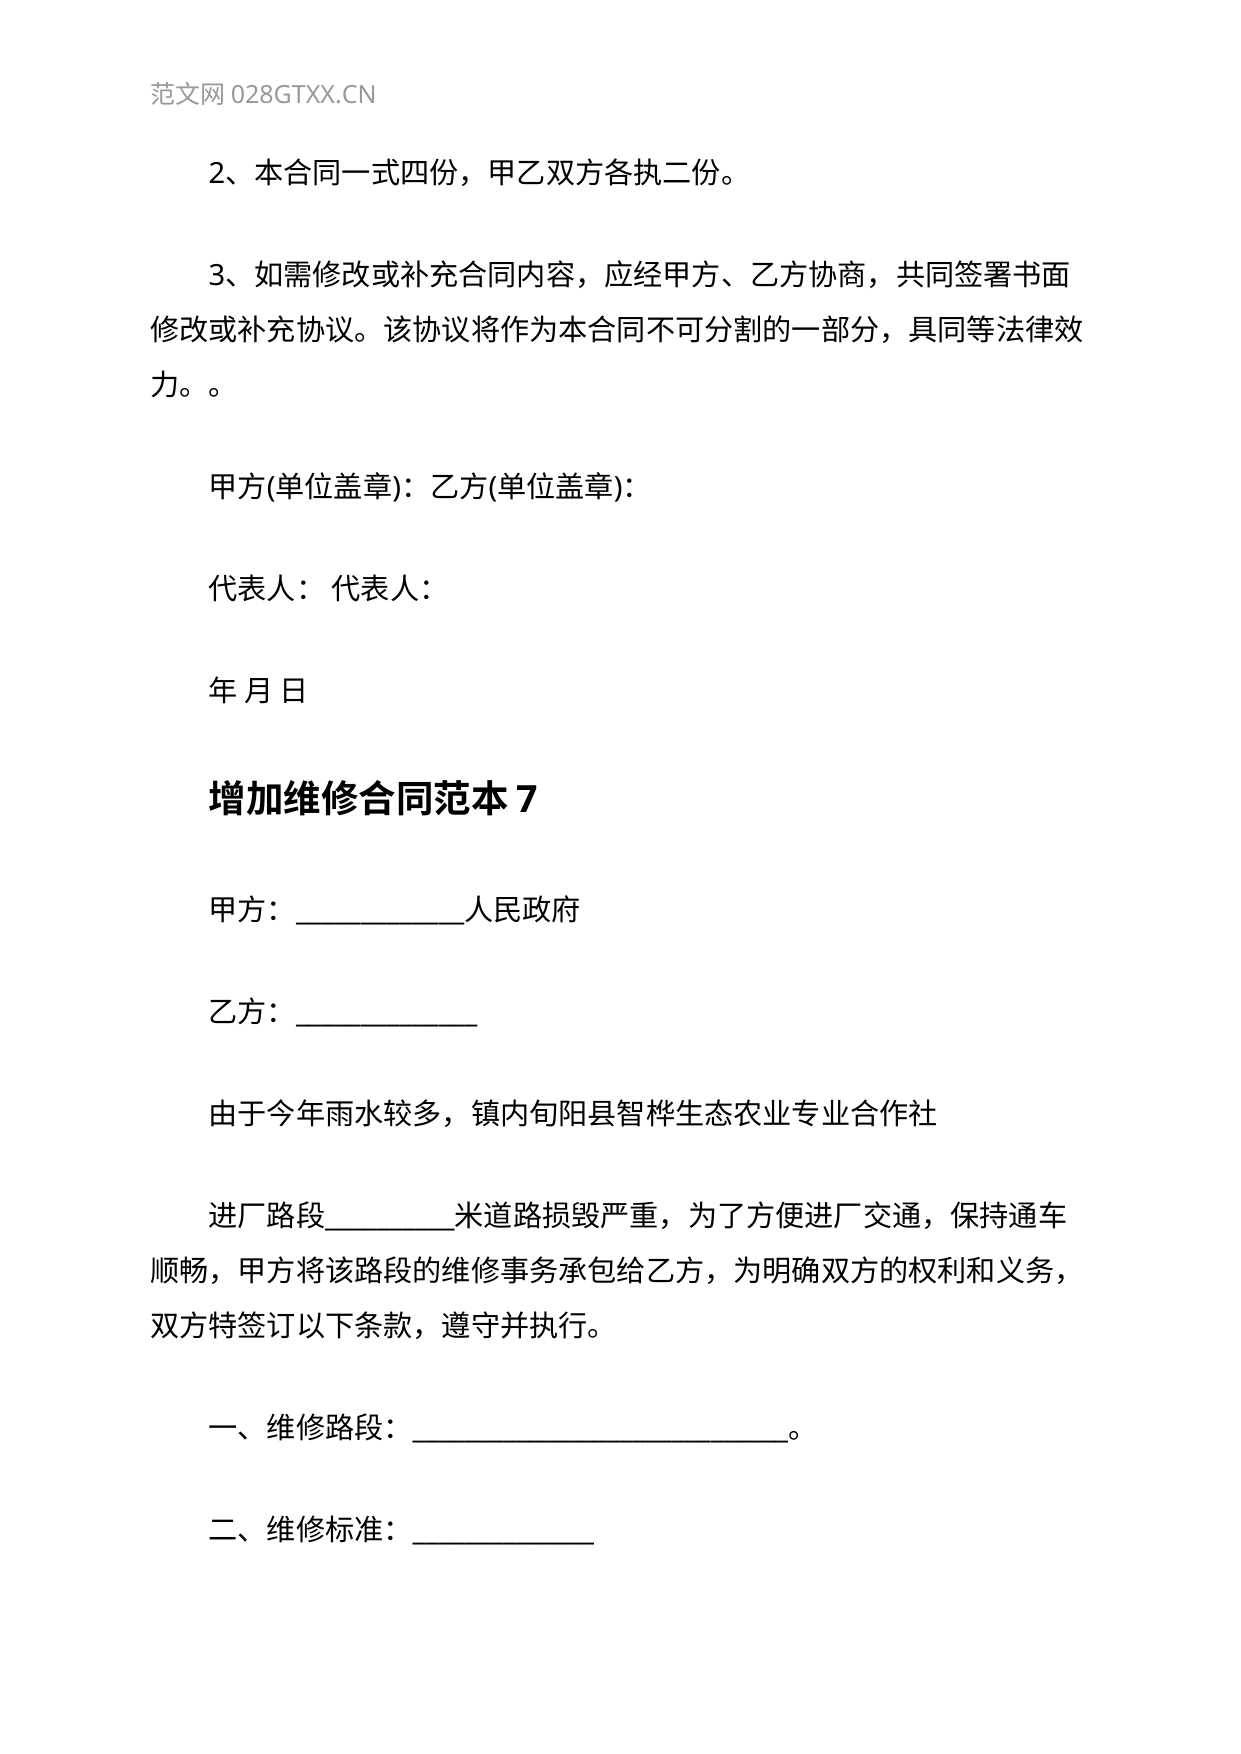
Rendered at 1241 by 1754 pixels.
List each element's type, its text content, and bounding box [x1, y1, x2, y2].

text 进厂路段__________米道路损毁严重，为了方便进厂交通，保持通车顺畅，甲方将该路段的维修事务承包给乙方，为明确双方的权利和义务，双方特签订以下条款，遵守并执行。 [150, 1192, 1090, 1345]
text 二、维修标准：______________ [150, 1506, 1090, 1548]
text 代表人： 代表人： [150, 566, 1090, 608]
text 增加维修合同范本7 [150, 769, 1090, 824]
text 甲方(单位盖章)：乙方(单位盖章)： [150, 464, 1090, 506]
text 甲方：_____________人民政府 [150, 887, 1090, 929]
text 由于今年雨水较多，镇内旬阳县智桦生态农业专业合作社 [150, 1091, 1090, 1133]
text 3、如需修改或补充合同内容，应经甲方、乙方协商，共同签署书面修改或补充协议。该协议将作为本合同不可分割的一部分，具同等法律效力。。 [150, 252, 1090, 404]
text 乙方：______________ [150, 989, 1090, 1031]
text 一、维修路段：_____________________________。 [150, 1404, 1090, 1447]
text 年 月 日 [150, 667, 1090, 710]
text 2、本合同一式四份，甲乙双方各执二份。 [150, 150, 1090, 192]
